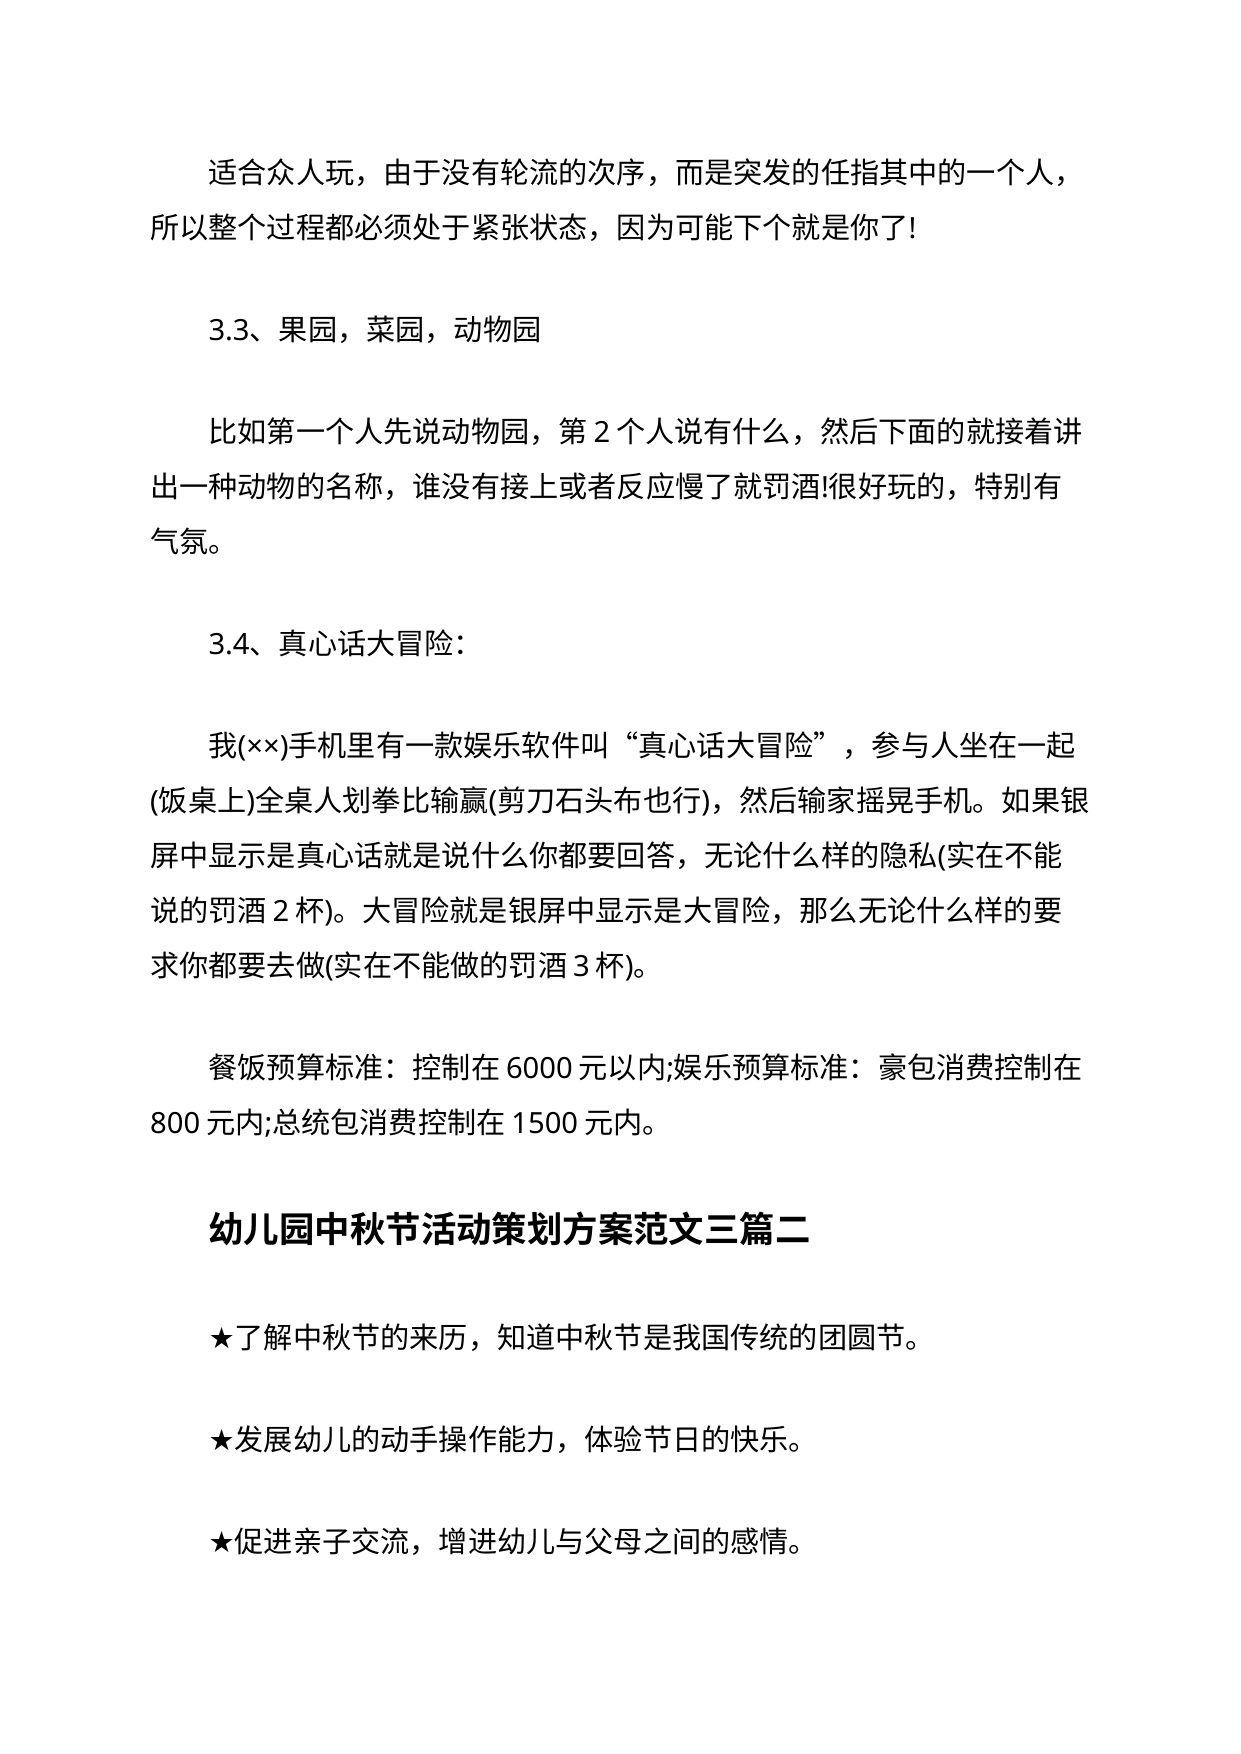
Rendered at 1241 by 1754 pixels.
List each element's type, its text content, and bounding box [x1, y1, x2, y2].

text ★发展幼儿的动手操作能力，体验节日的快乐。 [150, 1417, 1090, 1459]
text 比如第一个人先说动物园，第2个人说有什么，然后下面的就接着讲出一种动物的名称，谁没有接上或者反应慢了就罚酒!很好玩的，特别有气氛。 [150, 409, 1090, 561]
text 餐饭预算标准：控制在6000元以内;娱乐预算标准：豪包消费控制在800元内;总统包消费控制在1500元内。 [150, 1044, 1090, 1142]
text ★促进亲子交流，增进幼儿与父母之间的感情。 [150, 1519, 1090, 1561]
text ★了解中秋节的来历，知道中秋节是我国传统的团圆节。 [150, 1315, 1090, 1357]
text 幼儿园中秋节活动策划方案范文三篇二 [150, 1202, 1090, 1253]
text 3.4、真心话大冒险： [150, 621, 1090, 663]
text 适合众人玩，由于没有轮流的次序，而是突发的任指其中的一个人，所以整个过程都必须处于紧张状态，因为可能下个就是你了! [150, 150, 1090, 247]
text 3.3、果园，菜园，动物园 [150, 307, 1090, 349]
text 我(××)手机里有一款娱乐软件叫“真心话大冒险”，参与人坐在一起(饭桌上)全桌人划拳比输赢(剪刀石头布也行)，然后输家摇晃手机。如果银屏中显示是真心话就是说什么你都要回答，无论什么样的隐私(实在不能说的罚酒2杯)。大冒险就是银屏中显示是大冒险，那么无论什么样的要求你都要去做(实在不能做的罚酒3杯)。 [150, 723, 1090, 985]
